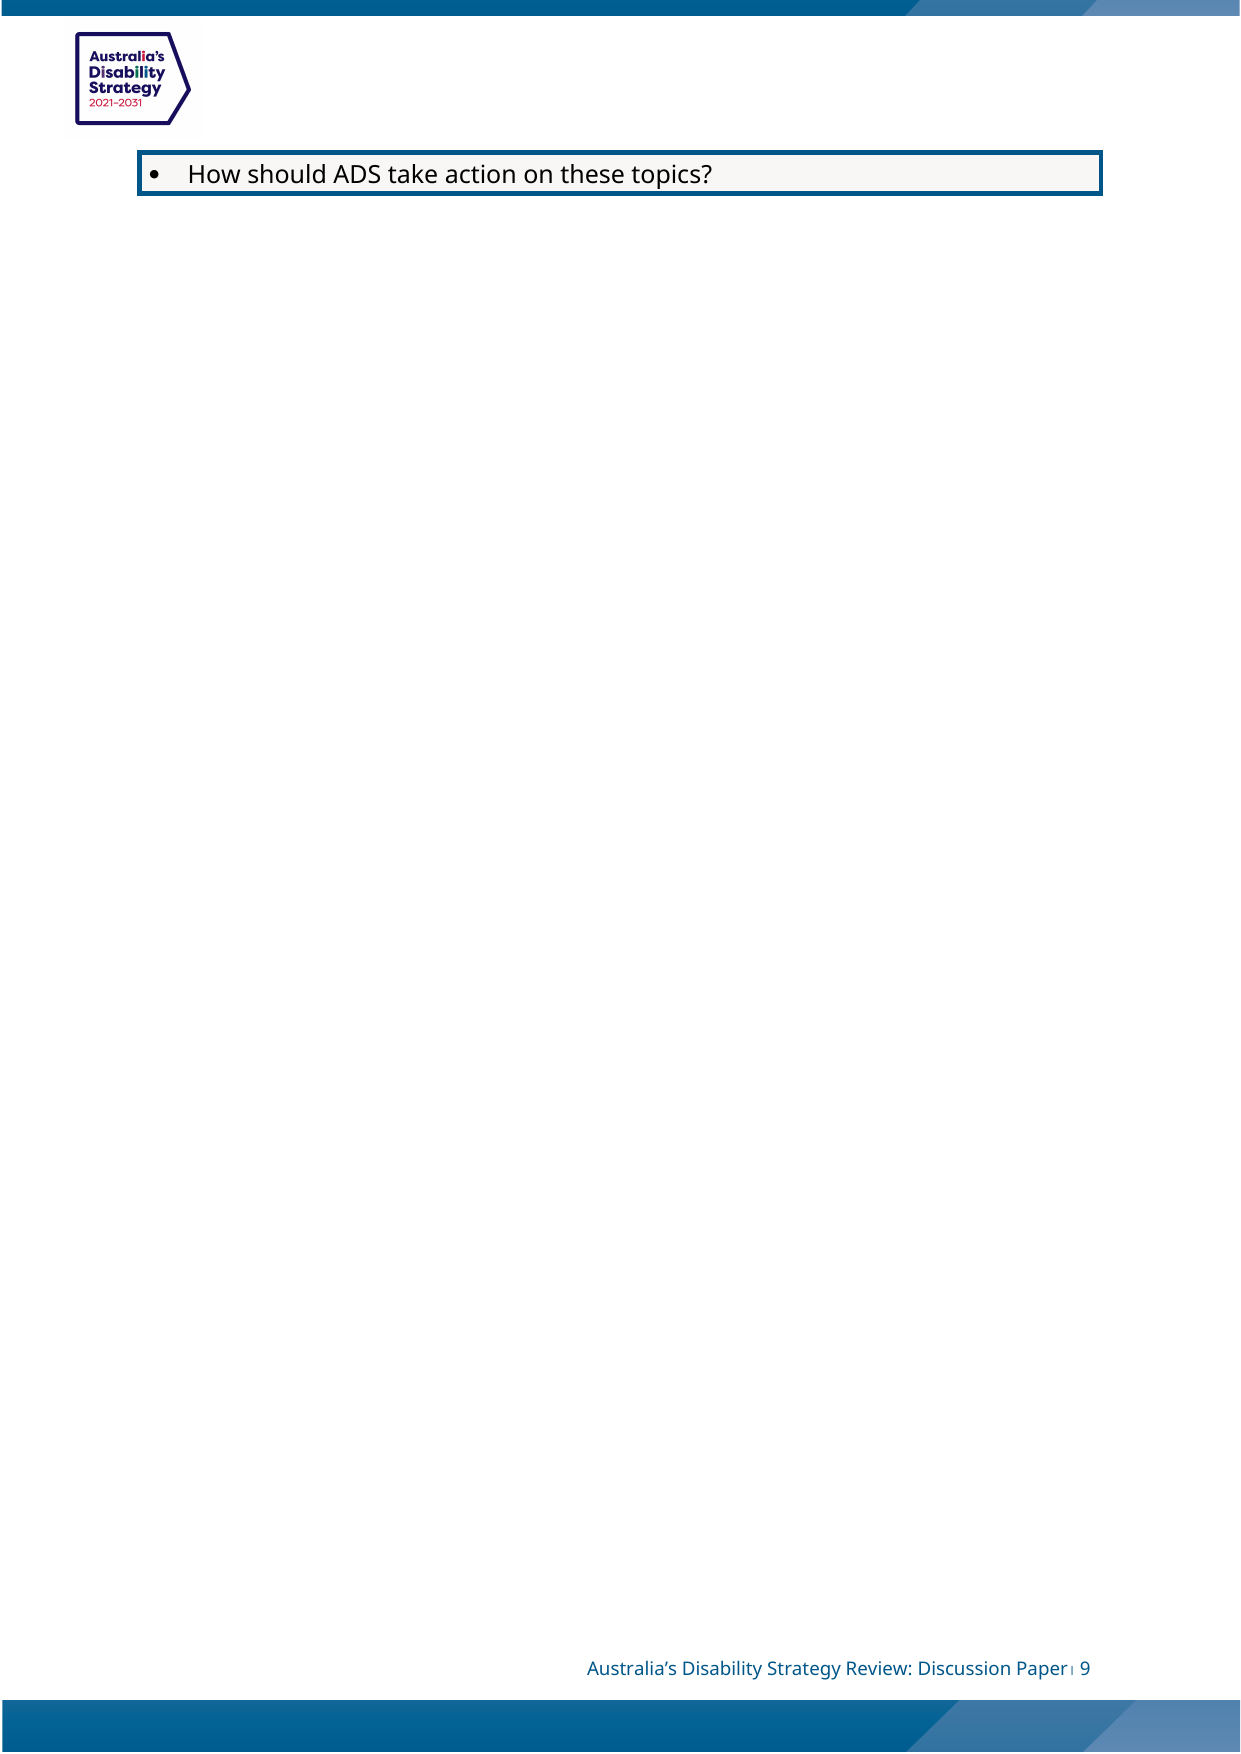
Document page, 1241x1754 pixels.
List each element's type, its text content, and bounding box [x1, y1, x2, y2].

picture [63, 17, 203, 140]
list How should ADS take action on these topics? [142, 155, 1099, 191]
picture [1, 0, 1240, 16]
picture [2, 1700, 1241, 1752]
